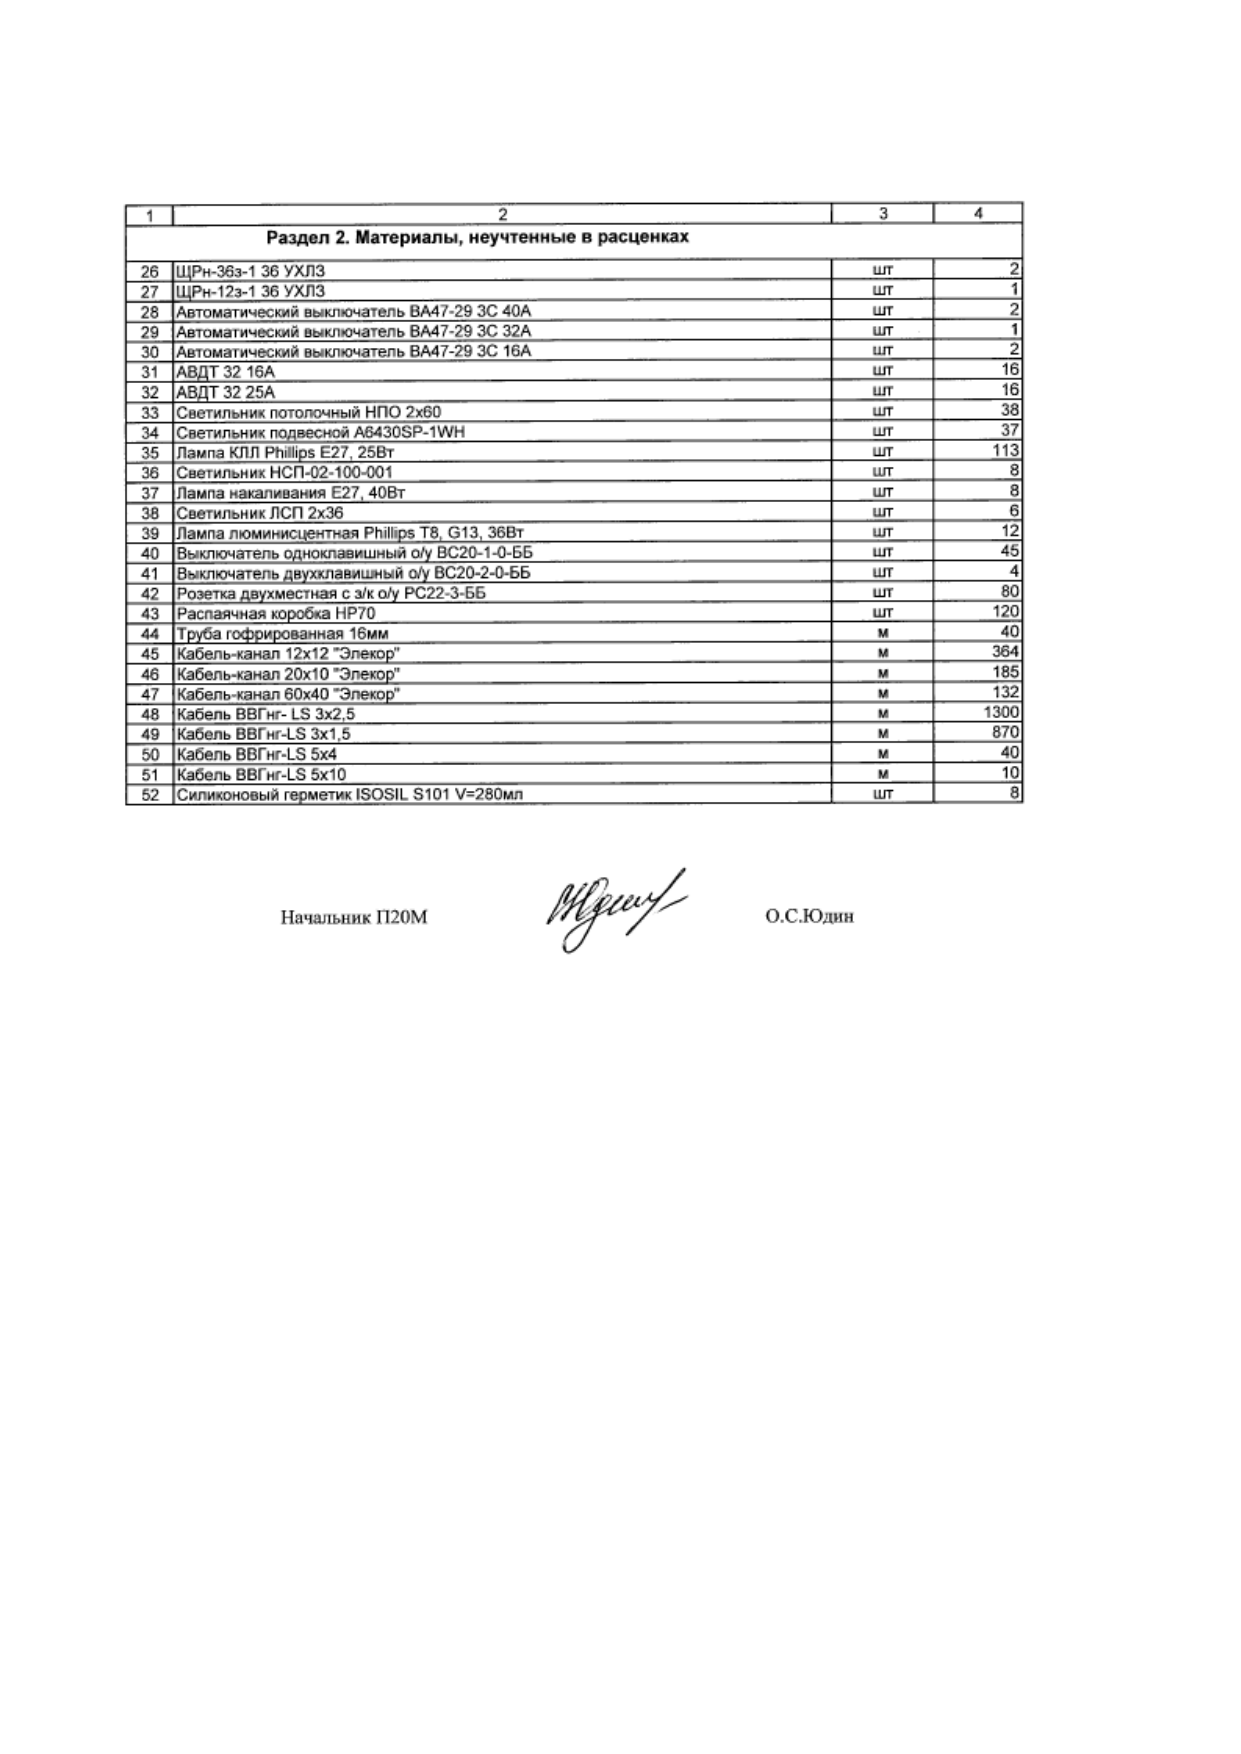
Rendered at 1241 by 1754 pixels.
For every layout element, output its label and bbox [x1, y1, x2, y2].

picture [88, 121, 1039, 1100]
